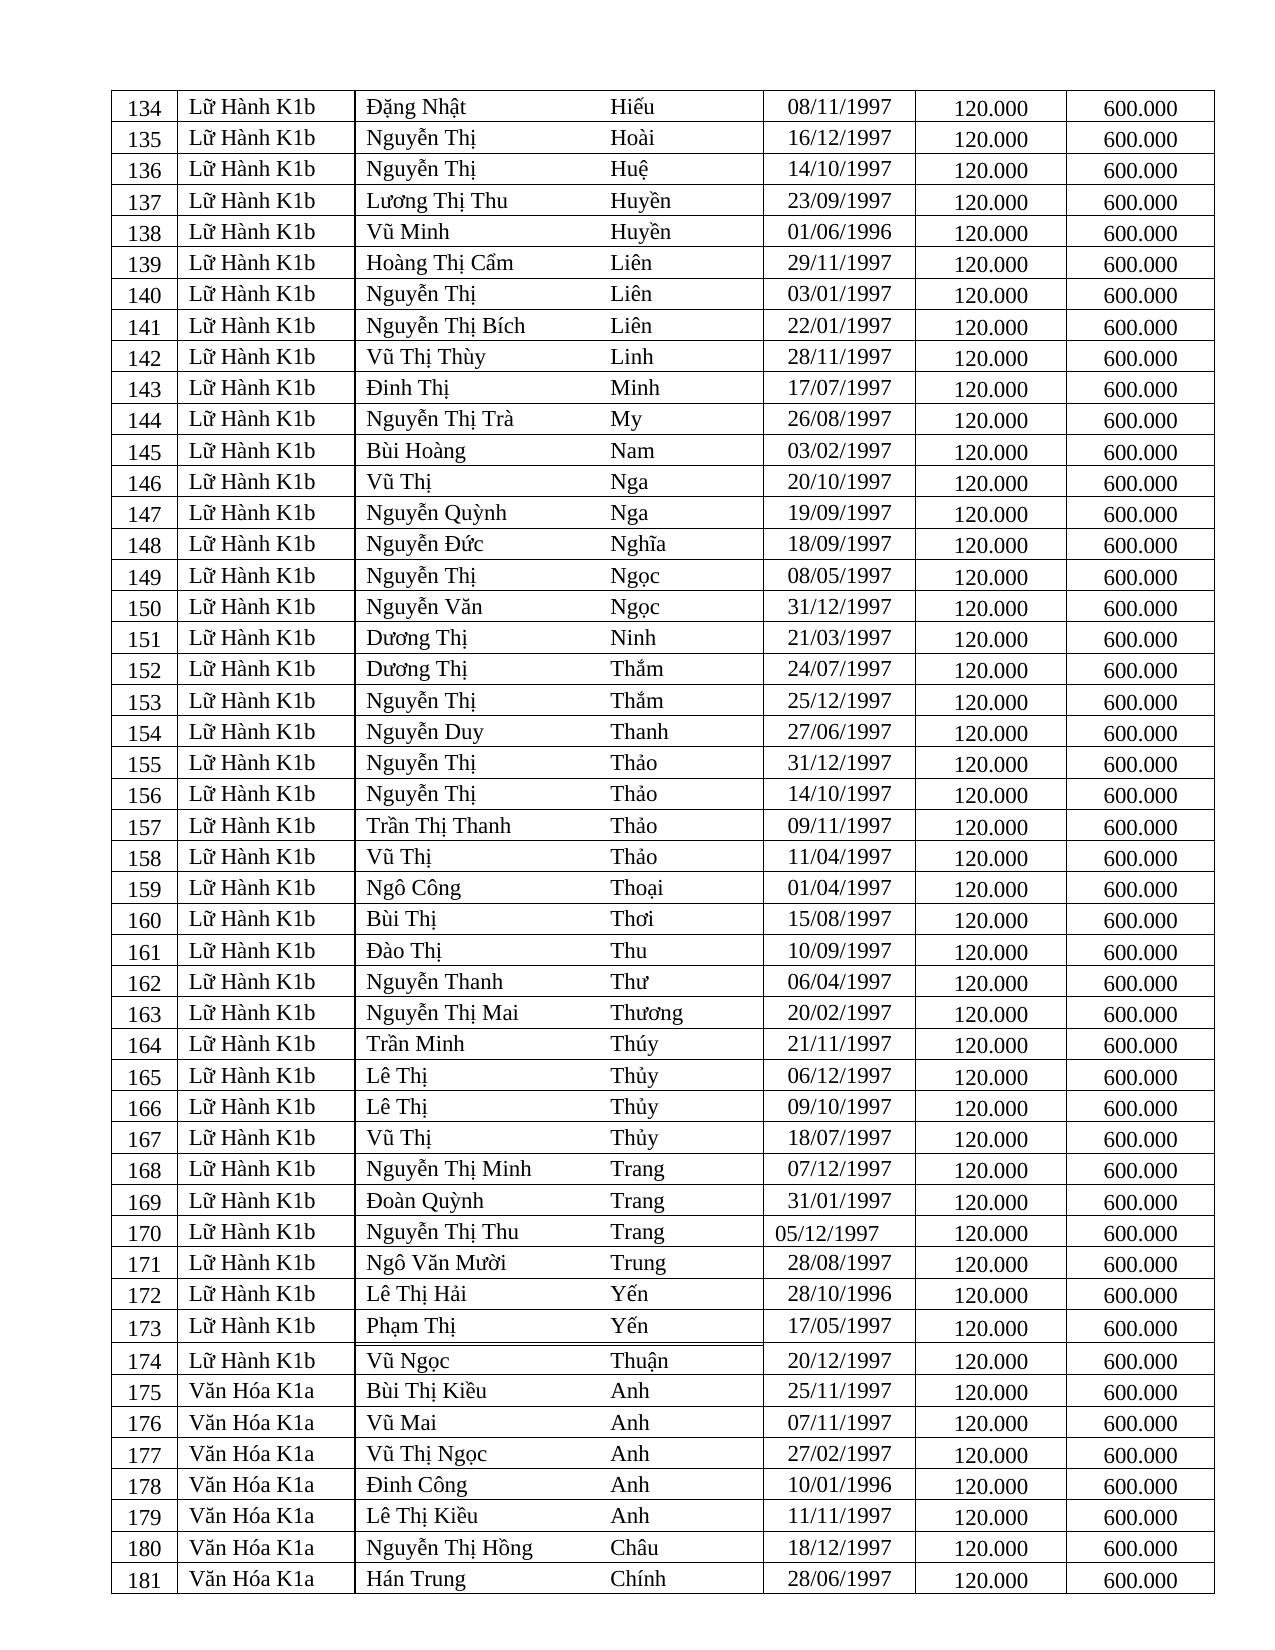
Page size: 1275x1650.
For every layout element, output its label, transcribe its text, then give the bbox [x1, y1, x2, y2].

table_cell 120.000 [916, 1500, 1066, 1531]
table_cell 120.000 [916, 841, 1066, 871]
table_cell 120.000 [916, 716, 1066, 746]
table_cell 145 [112, 435, 177, 465]
table_cell Liên [599, 310, 763, 340]
table_cell 14/10/1997 [764, 779, 915, 809]
table_cell Nguyễn Thị [356, 560, 599, 590]
table_cell Thủy [599, 1122, 763, 1152]
table_cell Lữ Hành K1b [178, 466, 354, 496]
table_cell 138 [112, 216, 177, 246]
table_cell 169 [112, 1185, 177, 1215]
table_cell Thúy [599, 1029, 763, 1059]
table_cell 172 [112, 1279, 177, 1309]
table_cell 120.000 [916, 1122, 1066, 1152]
table_cell 120.000 [916, 1029, 1066, 1059]
table_cell Lữ Hành K1b [178, 654, 354, 684]
table_cell 600.000 [1067, 341, 1214, 371]
table_cell Vũ Minh [356, 216, 599, 246]
table_cell 600.000 [1067, 1532, 1214, 1562]
table_cell Lữ Hành K1b [178, 997, 354, 1027]
table_cell 23/09/1997 [764, 185, 915, 215]
table_cell 600.000 [1067, 716, 1214, 746]
table_cell 120.000 [916, 935, 1066, 965]
table_cell Nguyễn Thị Minh [356, 1154, 599, 1184]
table_cell Hoài [599, 122, 763, 152]
table_cell Văn Hóa K1a [178, 1469, 354, 1499]
table_cell Nguyễn Quỳnh [356, 497, 599, 527]
table_cell 600.000 [1067, 529, 1214, 559]
table_cell Văn Hóa K1a [178, 1500, 354, 1531]
table_cell Thu [599, 935, 763, 965]
table_cell 149 [112, 560, 177, 590]
table_cell 120.000 [916, 372, 1066, 402]
table_cell Châu [599, 1532, 763, 1562]
table_cell 26/08/1997 [764, 404, 915, 434]
table_cell Trang [599, 1154, 763, 1184]
table_cell 134 [112, 91, 177, 121]
table_cell 162 [112, 966, 177, 996]
table_cell 120.000 [916, 622, 1066, 652]
table_cell 600.000 [1067, 1247, 1214, 1277]
table_cell Bùi Thị [356, 904, 599, 934]
table_cell 143 [112, 372, 177, 402]
table_cell 24/07/1997 [764, 654, 915, 684]
table_cell Lữ Hành K1b [178, 497, 354, 527]
table_cell Nguyễn Thanh [356, 966, 599, 996]
table_cell Văn Hóa K1a [178, 1532, 354, 1562]
table_cell 10/01/1996 [764, 1469, 915, 1499]
table_cell Nam [599, 435, 763, 465]
table_cell 600.000 [1067, 1185, 1214, 1215]
table_cell 120.000 [916, 341, 1066, 371]
table_cell Đào Thị [356, 935, 599, 965]
table_cell 600.000 [1067, 654, 1214, 684]
table_cell Nguyễn Thị [356, 747, 599, 777]
table_cell Thủy [599, 1060, 763, 1090]
table_cell Minh [599, 372, 763, 402]
table_cell 31/12/1997 [764, 747, 915, 777]
table_cell 08/05/1997 [764, 560, 915, 590]
table_cell Nguyễn Thị [356, 122, 599, 152]
table_cell 120.000 [916, 247, 1066, 277]
table_cell 20/12/1997 [764, 1343, 915, 1374]
table_cell Lữ Hành K1b [178, 591, 354, 621]
table_cell 141 [112, 310, 177, 340]
table_cell 25/11/1997 [764, 1375, 915, 1406]
table_cell 600.000 [1067, 779, 1214, 809]
table_cell Nguyễn Thị Trà [356, 404, 599, 434]
table_cell 166 [112, 1091, 177, 1121]
table_cell Lương Thị Thu [356, 185, 599, 215]
table_cell 173 [112, 1310, 177, 1342]
table_cell 22/01/1997 [764, 310, 915, 340]
table_cell Lữ Hành K1b [178, 279, 354, 309]
table_cell Thoại [599, 872, 763, 902]
table_cell Lữ Hành K1b [178, 154, 354, 184]
table_cell 151 [112, 622, 177, 652]
table_cell Ngọc [599, 560, 763, 590]
table_cell 600.000 [1067, 747, 1214, 777]
table_cell Lữ Hành K1b [178, 1343, 354, 1374]
table_cell 120.000 [916, 1469, 1066, 1499]
table_cell 01/06/1996 [764, 216, 915, 246]
table_cell Anh [599, 1407, 763, 1437]
table_cell 146 [112, 466, 177, 496]
table_cell 140 [112, 279, 177, 309]
table_cell 600.000 [1067, 372, 1214, 402]
table_cell 03/02/1997 [764, 435, 915, 465]
table_cell 120.000 [916, 1216, 1066, 1246]
table_cell 600.000 [1067, 279, 1214, 309]
table_cell Ngô Văn Mười [356, 1247, 599, 1277]
table_cell Lữ Hành K1b [178, 122, 354, 152]
table_cell Yến [599, 1310, 763, 1342]
table_cell Lê Thị Hải [356, 1279, 599, 1309]
table_cell Lữ Hành K1b [178, 1279, 354, 1309]
table_cell Lữ Hành K1b [178, 716, 354, 746]
table_cell 120.000 [916, 1375, 1066, 1406]
table_cell 600.000 [1067, 904, 1214, 934]
table_cell Lê Thị Kiều [356, 1500, 599, 1531]
table_cell Lữ Hành K1b [178, 91, 354, 121]
table_cell 09/10/1997 [764, 1091, 915, 1121]
table_cell 600.000 [1067, 1091, 1214, 1121]
table_cell Trang [599, 1185, 763, 1215]
table_cell Thủy [599, 1091, 763, 1121]
table_cell 10/09/1997 [764, 935, 915, 965]
table_cell 18/09/1997 [764, 529, 915, 559]
table_cell 120.000 [916, 1563, 1066, 1593]
table_cell Lữ Hành K1b [178, 185, 354, 215]
table_cell 600.000 [1067, 622, 1214, 652]
table_cell Anh [599, 1438, 763, 1468]
table_cell 600.000 [1067, 1122, 1214, 1152]
table_cell 600.000 [1067, 247, 1214, 277]
table_cell Lữ Hành K1b [178, 935, 354, 965]
table_cell Văn Hóa K1a [178, 1438, 354, 1468]
table_cell Hán Trung [356, 1563, 599, 1593]
table_cell Lê Thị [356, 1091, 599, 1121]
table_cell 600.000 [1067, 1060, 1214, 1090]
table_cell 120.000 [916, 966, 1066, 996]
table_cell Thắm [599, 654, 763, 684]
table_cell Dương Thị [356, 654, 599, 684]
table_cell Liên [599, 247, 763, 277]
table_cell Thơi [599, 904, 763, 934]
table_cell Vũ Thị Thùy [356, 341, 599, 371]
table_cell Lữ Hành K1b [178, 747, 354, 777]
table_cell 11/11/1997 [764, 1500, 915, 1531]
table_cell 120.000 [916, 747, 1066, 777]
table_cell Lữ Hành K1b [178, 372, 354, 402]
table_cell Bùi Hoàng [356, 435, 599, 465]
table_cell Hiếu [599, 91, 763, 121]
table_cell 120.000 [916, 654, 1066, 684]
table_cell 08/11/1997 [764, 91, 915, 121]
table_cell Thảo [599, 810, 763, 840]
table_cell 28/11/1997 [764, 341, 915, 371]
table_cell 120.000 [916, 154, 1066, 184]
table_cell 159 [112, 872, 177, 902]
table_cell 600.000 [1067, 310, 1214, 340]
table_cell Thư [599, 966, 763, 996]
table_cell Lữ Hành K1b [178, 1216, 354, 1246]
table_cell 120.000 [916, 1532, 1066, 1562]
table_cell Nguyễn Thị Bích [356, 310, 599, 340]
table_cell Vũ Thị [356, 1122, 599, 1152]
table_cell 120.000 [916, 1407, 1066, 1437]
table_cell 600.000 [1067, 1500, 1214, 1531]
table_cell 164 [112, 1029, 177, 1059]
table_cell Thuận [599, 1346, 763, 1374]
table_cell Nguyễn Thị Thu [356, 1216, 599, 1246]
table_cell 120.000 [916, 591, 1066, 621]
table_cell Lữ Hành K1b [178, 779, 354, 809]
table_cell Nguyễn Thị Mai [356, 997, 599, 1027]
table_cell 600.000 [1067, 685, 1214, 715]
table_cell Đinh Thị [356, 372, 599, 402]
table_cell 179 [112, 1500, 177, 1531]
table_cell 120.000 [916, 529, 1066, 559]
table_cell 158 [112, 841, 177, 871]
table_cell 600.000 [1067, 1438, 1214, 1468]
table_cell 06/04/1997 [764, 966, 915, 996]
table_cell 161 [112, 935, 177, 965]
table_cell Đặng Nhật [356, 91, 599, 121]
table_cell Vũ Mai [356, 1407, 599, 1437]
table_cell 600.000 [1067, 997, 1214, 1027]
table_cell Anh [599, 1469, 763, 1499]
table_cell 181 [112, 1563, 177, 1593]
table_cell Lữ Hành K1b [178, 1122, 354, 1152]
table_cell Huệ [599, 154, 763, 184]
table_cell 28/10/1996 [764, 1279, 915, 1309]
table_cell 137 [112, 185, 177, 215]
table_cell 144 [112, 404, 177, 434]
table_cell 120.000 [916, 466, 1066, 496]
table_cell 600.000 [1067, 560, 1214, 590]
table_cell Ninh [599, 622, 763, 652]
table_cell 27/06/1997 [764, 716, 915, 746]
table_cell 120.000 [916, 904, 1066, 934]
table_cell 120.000 [916, 1247, 1066, 1277]
table_cell 600.000 [1067, 1469, 1214, 1499]
table_cell 600.000 [1067, 1563, 1214, 1593]
table_cell Anh [599, 1500, 763, 1531]
table_cell Lữ Hành K1b [178, 685, 354, 715]
table_cell Yến [599, 1279, 763, 1309]
table_cell 600.000 [1067, 154, 1214, 184]
table_cell 07/12/1997 [764, 1154, 915, 1184]
table_cell 27/02/1997 [764, 1438, 915, 1468]
table_cell Dương Thị [356, 622, 599, 652]
table_cell Lữ Hành K1b [178, 1185, 354, 1215]
table_cell Đinh Công [356, 1469, 599, 1499]
table_cell Huyền [599, 185, 763, 215]
table_cell 03/01/1997 [764, 279, 915, 309]
table_cell 600.000 [1067, 810, 1214, 840]
table_cell 120.000 [916, 1343, 1066, 1374]
table_cell 163 [112, 997, 177, 1027]
table_cell 05/12/1997 [764, 1216, 915, 1246]
table_cell 600.000 [1067, 935, 1214, 965]
table_cell Huyền [599, 216, 763, 246]
table_cell Lữ Hành K1b [178, 1154, 354, 1184]
table_cell Trung [599, 1247, 763, 1277]
table_cell Bùi Thị Kiều [356, 1375, 599, 1406]
table_cell 171 [112, 1247, 177, 1277]
table_cell 120.000 [916, 1091, 1066, 1121]
table_cell 120.000 [916, 1438, 1066, 1468]
table_cell Liên [599, 279, 763, 309]
table_cell 600.000 [1067, 1279, 1214, 1309]
table_cell Chính [599, 1563, 763, 1593]
table_cell Nghĩa [599, 529, 763, 559]
table_cell 31/01/1997 [764, 1185, 915, 1215]
table_cell 120.000 [916, 122, 1066, 152]
table_cell 18/12/1997 [764, 1532, 915, 1562]
table_cell Vũ Ngọc [356, 1346, 599, 1374]
table_cell 135 [112, 122, 177, 152]
table_cell 600.000 [1067, 872, 1214, 902]
table_cell Lữ Hành K1b [178, 841, 354, 871]
table_cell Lữ Hành K1b [178, 529, 354, 559]
table_cell 600.000 [1067, 435, 1214, 465]
table_cell 15/08/1997 [764, 904, 915, 934]
table_cell 120.000 [916, 810, 1066, 840]
table_cell 148 [112, 529, 177, 559]
table_cell 25/12/1997 [764, 685, 915, 715]
table_cell 600.000 [1067, 1310, 1214, 1342]
table_cell Trang [599, 1216, 763, 1246]
table_cell 19/09/1997 [764, 497, 915, 527]
table_cell Lữ Hành K1b [178, 341, 354, 371]
table_cell 600.000 [1067, 1407, 1214, 1437]
table_cell Văn Hóa K1a [178, 1375, 354, 1406]
table_cell Lữ Hành K1b [178, 1091, 354, 1121]
table_cell 120.000 [916, 1310, 1066, 1342]
table_cell 139 [112, 247, 177, 277]
table_cell 136 [112, 154, 177, 184]
table_cell 152 [112, 654, 177, 684]
table_cell 21/03/1997 [764, 622, 915, 652]
table_cell 600.000 [1067, 466, 1214, 496]
table_cell Văn Hóa K1a [178, 1563, 354, 1593]
table_cell Lữ Hành K1b [178, 810, 354, 840]
table_cell 147 [112, 497, 177, 527]
table_cell Lữ Hành K1b [178, 1060, 354, 1090]
table_cell 18/07/1997 [764, 1122, 915, 1152]
table_cell Phạm Thị [356, 1310, 599, 1342]
table_cell 150 [112, 591, 177, 621]
table_cell 120.000 [916, 1154, 1066, 1184]
table_cell 120.000 [916, 1060, 1066, 1090]
table_cell 21/11/1997 [764, 1029, 915, 1059]
table_cell Lữ Hành K1b [178, 310, 354, 340]
table_cell Nguyễn Thị [356, 779, 599, 809]
table_cell Lữ Hành K1b [178, 904, 354, 934]
table_cell 20/10/1997 [764, 466, 915, 496]
table_cell 600.000 [1067, 966, 1214, 996]
table_cell Nguyễn Đức [356, 529, 599, 559]
table_cell 29/11/1997 [764, 247, 915, 277]
table_cell 600.000 [1067, 591, 1214, 621]
table_cell 600.000 [1067, 1375, 1214, 1406]
table_cell 28/08/1997 [764, 1247, 915, 1277]
table_cell Lữ Hành K1b [178, 1029, 354, 1059]
table_cell 600.000 [1067, 1343, 1214, 1374]
table_cell 600.000 [1067, 91, 1214, 121]
table_cell 07/11/1997 [764, 1407, 915, 1437]
table_cell 28/06/1997 [764, 1563, 915, 1593]
table_cell Thảo [599, 779, 763, 809]
table_cell Hoàng Thị Cẩm [356, 247, 599, 277]
table_cell Lữ Hành K1b [178, 1247, 354, 1277]
table_cell 120.000 [916, 91, 1066, 121]
table_cell 160 [112, 904, 177, 934]
table_cell Vũ Thị [356, 466, 599, 496]
table_cell Văn Hóa K1a [178, 1407, 354, 1437]
table_cell 600.000 [1067, 1216, 1214, 1246]
table_cell 165 [112, 1060, 177, 1090]
table_cell Vũ Thị [356, 841, 599, 871]
table_cell Vũ Thị Ngọc [356, 1438, 599, 1468]
table_cell 600.000 [1067, 404, 1214, 434]
table_cell 176 [112, 1407, 177, 1437]
table_cell 156 [112, 779, 177, 809]
table_cell 120.000 [916, 560, 1066, 590]
table_cell 600.000 [1067, 1029, 1214, 1059]
table_cell Nga [599, 497, 763, 527]
table_cell Anh [599, 1375, 763, 1406]
table_cell Lữ Hành K1b [178, 404, 354, 434]
table_cell 120.000 [916, 1185, 1066, 1215]
table_cell 120.000 [916, 185, 1066, 215]
table_cell Nga [599, 466, 763, 496]
table_cell Thắm [599, 685, 763, 715]
table_cell Linh [599, 341, 763, 371]
table_cell 16/12/1997 [764, 122, 915, 152]
table_cell 120.000 [916, 497, 1066, 527]
table_cell 174 [112, 1343, 177, 1374]
table_cell Lữ Hành K1b [178, 216, 354, 246]
table_cell Nguyễn Thị [356, 279, 599, 309]
table_cell 168 [112, 1154, 177, 1184]
table_cell 120.000 [916, 997, 1066, 1027]
table_cell Thương [599, 997, 763, 1027]
table_cell 167 [112, 1122, 177, 1152]
table_cell 06/12/1997 [764, 1060, 915, 1090]
table_cell My [599, 404, 763, 434]
table_cell 170 [112, 1216, 177, 1246]
table_cell Lữ Hành K1b [178, 622, 354, 652]
table_cell Lê Thị [356, 1060, 599, 1090]
table_cell Nguyễn Thị [356, 685, 599, 715]
table_cell 142 [112, 341, 177, 371]
table_cell Lữ Hành K1b [178, 435, 354, 465]
table_cell Lữ Hành K1b [178, 872, 354, 902]
table_cell Đoàn Quỳnh [356, 1185, 599, 1215]
table_cell 17/05/1997 [764, 1310, 915, 1342]
table_cell 120.000 [916, 404, 1066, 434]
table_cell 600.000 [1067, 122, 1214, 152]
table_cell 120.000 [916, 779, 1066, 809]
table_cell 600.000 [1067, 497, 1214, 527]
table_cell 01/04/1997 [764, 872, 915, 902]
table_cell 31/12/1997 [764, 591, 915, 621]
table_cell 120.000 [916, 310, 1066, 340]
table_cell Ngọc [599, 591, 763, 621]
table_cell 175 [112, 1375, 177, 1406]
table_cell 153 [112, 685, 177, 715]
table_cell 17/07/1997 [764, 372, 915, 402]
table_cell 154 [112, 716, 177, 746]
table_cell 120.000 [916, 435, 1066, 465]
table_cell 120.000 [916, 216, 1066, 246]
table_cell Thanh [599, 716, 763, 746]
table_cell 600.000 [1067, 216, 1214, 246]
table_cell Thảo [599, 841, 763, 871]
table_cell Lữ Hành K1b [178, 247, 354, 277]
table_cell 177 [112, 1438, 177, 1468]
table_cell Trần Minh [356, 1029, 599, 1059]
table_cell Lữ Hành K1b [178, 966, 354, 996]
table_cell Nguyễn Thị [356, 154, 599, 184]
table_cell 180 [112, 1532, 177, 1562]
table_cell 120.000 [916, 872, 1066, 902]
table_cell Ngô Công [356, 872, 599, 902]
table_cell 120.000 [916, 685, 1066, 715]
table_cell 157 [112, 810, 177, 840]
table_cell Trần Thị Thanh [356, 810, 599, 840]
table_cell Lữ Hành K1b [178, 560, 354, 590]
table_cell Thảo [599, 747, 763, 777]
table_cell 600.000 [1067, 1154, 1214, 1184]
table_cell Lữ Hành K1b [178, 1310, 354, 1342]
table_cell 600.000 [1067, 841, 1214, 871]
table_cell 600.000 [1067, 185, 1214, 215]
table_cell 155 [112, 747, 177, 777]
table_cell Nguyễn Duy [356, 716, 599, 746]
table_cell 178 [112, 1469, 177, 1499]
table_cell 120.000 [916, 1279, 1066, 1309]
table_cell 120.000 [916, 279, 1066, 309]
table_cell Nguyễn Thị Hồng [356, 1532, 599, 1562]
table_cell Nguyễn Văn [356, 591, 599, 621]
table_cell 11/04/1997 [764, 841, 915, 871]
table_cell 09/11/1997 [764, 810, 915, 840]
table_cell 14/10/1997 [764, 154, 915, 184]
table_cell 20/02/1997 [764, 997, 915, 1027]
